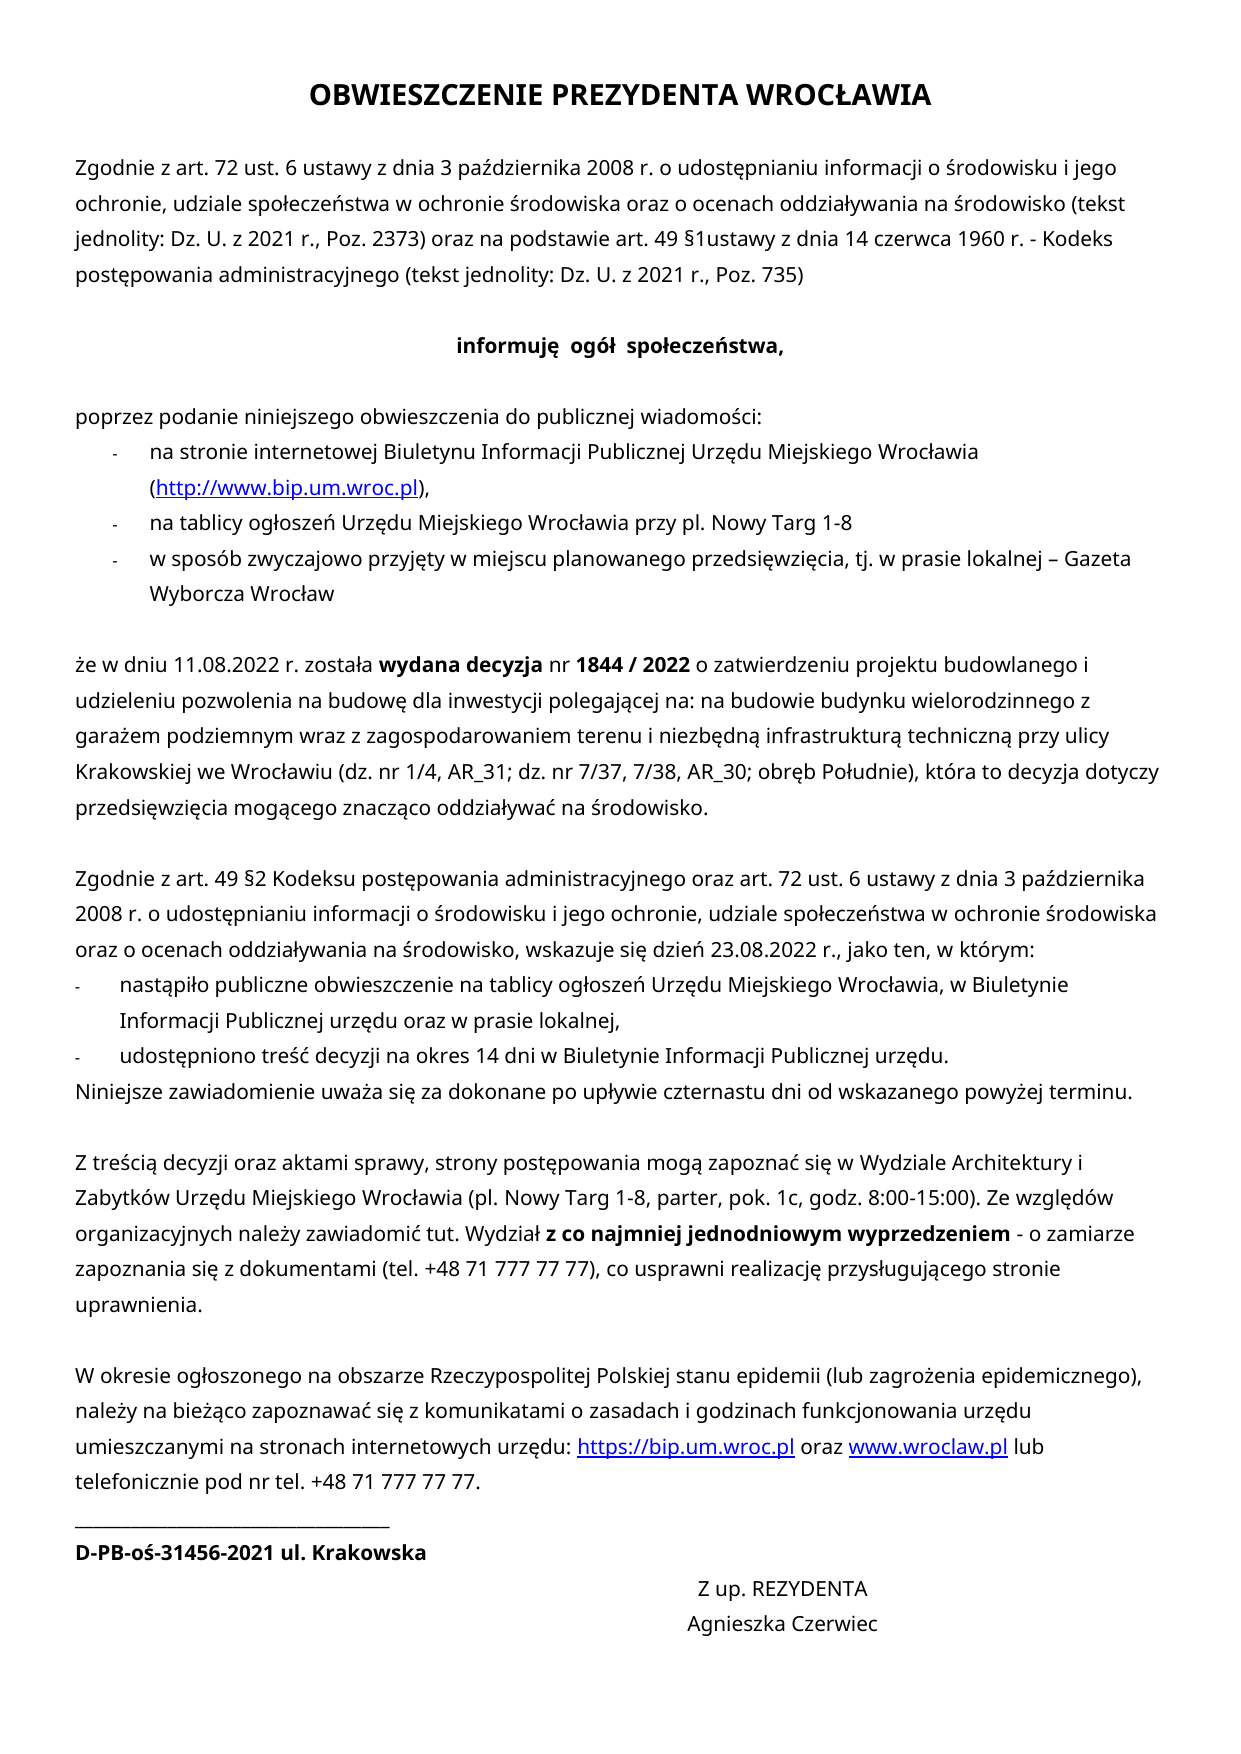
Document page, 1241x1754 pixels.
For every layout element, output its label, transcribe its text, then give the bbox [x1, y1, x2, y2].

list na tablicy ogłoszeń Urzędu Miejskiego Wrocławia przy pl. Nowy Targ 1-8 [112, 508, 1165, 537]
text __________________________________ [75, 1503, 1165, 1531]
text D-PB-oś-31456-2021 ul. Krakowska [75, 1538, 1165, 1567]
text Niniejsze zawiadomienie uważa się za dokonane po upływie czternastu dni od wskazanego powyżej terminu. [75, 1077, 1165, 1105]
text poprzez podanie niniejszego obwieszczenia do publicznej wiadomości: [75, 402, 1165, 430]
text informuję ogół społeczeństwa, [75, 331, 1165, 359]
text Agnieszka Czerwiec [400, 1609, 1165, 1638]
list w sposób zwyczajowo przyjęty w miejscu planowanego przedsięwzięcia, tj. w prasie lokalnej – Gazeta Wyborcza Wrocław [112, 544, 1165, 608]
list na stronie internetowej Biuletynu Informacji Publicznej Urzędu Miejskiego Wrocławia (http://www.bip.um.wroc.pl), [112, 437, 1165, 501]
text Zgodnie z art. 49 §2 Kodeksu postępowania administracyjnego oraz art. 72 ust. 6 ustawy z dnia 3 października 2008 r. o udostępnianiu informacji o środowisku i jego ochronie, udziale społeczeństwa w ochronie środowiska oraz o ocenach oddziaływania na środowisko, wskazuje się dzień 23.08.2022 r., jako ten, w którym: [75, 864, 1165, 963]
list nastąpiło publiczne obwieszczenie na tablicy ogłoszeń Urzędu Miejskiego Wrocławia, w Biuletynie Informacji Publicznej urzędu oraz w prasie lokalnej, [75, 970, 1165, 1034]
text Z up. REZYDENTA [400, 1574, 1165, 1602]
text Zgodnie z art. 72 ust. 6 ustawy z dnia 3 października 2008 r. o udostępnianiu informacji o środowisku i jego ochronie, udziale społeczeństwa w ochronie środowiska oraz o ocenach oddziaływania na środowisko (tekst jednolity: Dz. U. z 2021 r., Poz. 2373) oraz na podstawie art. 49 §1ustawy z dnia 14 czerwca 1960 r. - Kodeks postępowania administracyjnego (tekst jednolity: Dz. U. z 2021 r., Poz. 735) [75, 153, 1165, 288]
text że w dniu 11.08.2022 r. została wydana decyzja nr 1844 / 2022 o zatwierdzeniu projektu budowlanego i udzieleniu pozwolenia na budowę dla inwestycji polegającej na: na budowie budynku wielorodzinnego z garażem podziemnym wraz z zagospodarowaniem terenu i niezbędną infrastrukturą techniczną przy ulicy Krakowskiej we Wrocławiu (dz. nr 1/4, AR_31; dz. nr 7/37, 7/38, AR_30; obręb Południe), która to decyzja dotyczy przedsięwzięcia mogącego znacząco oddziaływać na środowisko. [75, 651, 1165, 821]
list udostępniono treść decyzji na okres 14 dni w Biuletynie Informacji Publicznej urzędu. [75, 1041, 1165, 1070]
text Z treścią decyzji oraz aktami sprawy, strony postępowania mogą zapoznać się w Wydziale Architektury i Zabytków Urzędu Miejskiego Wrocławia (pl. Nowy Targ 1-8, parter, pok. 1c, godz. 8:00-15:00). Ze względów organizacyjnych należy zawiadomić tut. Wydział z co najmniej jednodniowym wyprzedzeniem - o zamiarze zapoznania się z dokumentami (tel. +48 71 777 77 77), co usprawni realizację przysługującego stronie uprawnienia. [75, 1148, 1165, 1318]
text W okresie ogłoszonego na obszarze Rzeczypospolitej Polskiej stanu epidemii (lub zagrożenia epidemicznego), należy na bieżąco zapoznawać się z komunikatami o zasadach i godzinach funkcjonowania urzędu umieszczanymi na stronach internetowych urzędu: https://bip.um.wroc.pl oraz www.wroclaw.pl lub telefonicznie pod nr tel. +48 71 777 77 77. [75, 1361, 1165, 1496]
